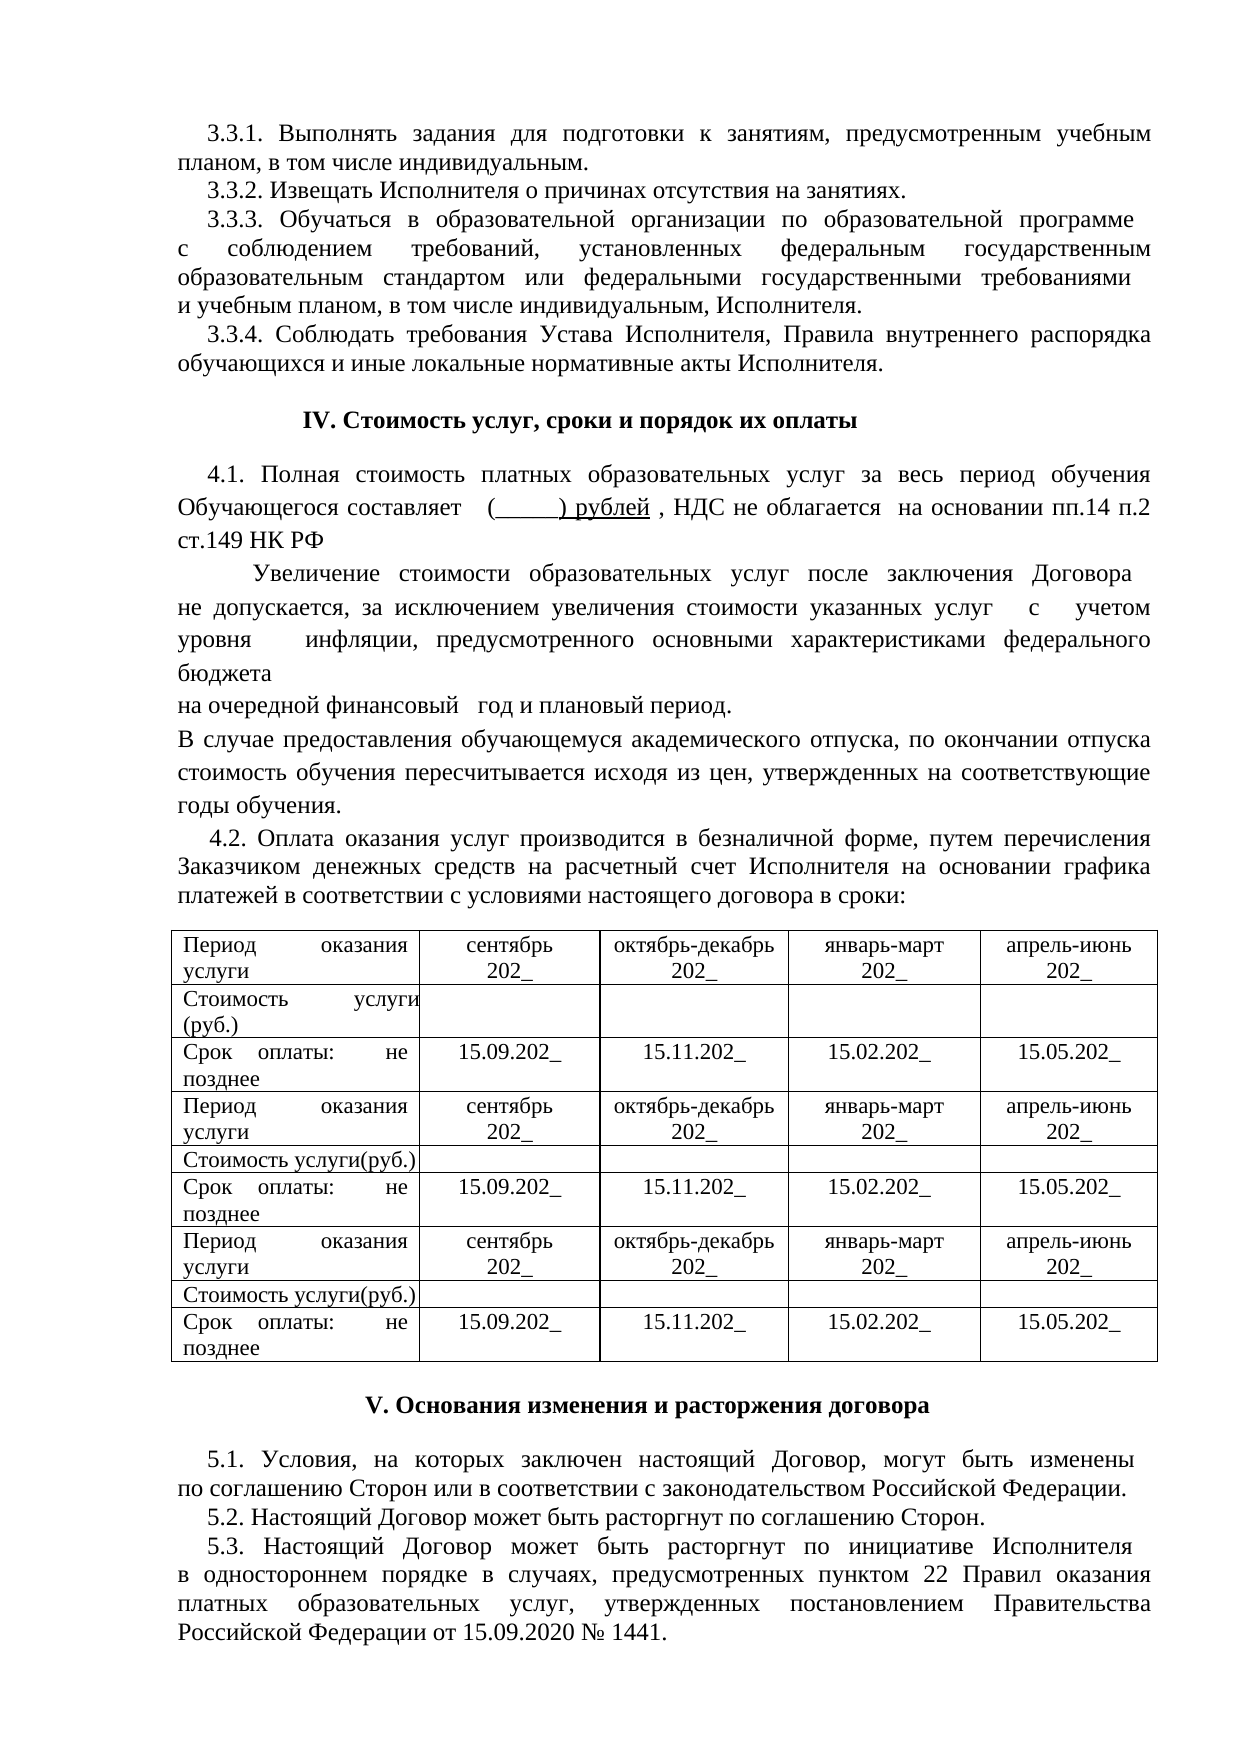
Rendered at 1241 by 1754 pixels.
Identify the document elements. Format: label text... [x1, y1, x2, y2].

text 4.1. Полная стоимость платных образовательных услуг за весь период обучения Обучающегося составляет (_____) рублей , НДС не облагается на основании пп.14 п.2 ст.149 НК РФ [177, 459, 1152, 554]
text 4.2. Оплата оказания услуг производится в безналичной форме, путем перечисления Заказчиком денежных средств на расчетный счет Исполнителя на основании графика платежей в соответствии с условиями настоящего договора в сроки: [177, 823, 1152, 909]
table_cell 15.11.202_ [601, 1308, 788, 1361]
table_cell 15.05.202_ [981, 1038, 1157, 1091]
table_cell [601, 985, 788, 1037]
table_cell Срок оплаты: не позднее [172, 1038, 419, 1091]
table_cell 15.02.202_ [789, 1173, 980, 1226]
table_cell [420, 1146, 599, 1172]
text 5.1. Условия, на которых заключен настоящий Договор, могут быть изменены по соглашению Сторон или в соответствии с законодательством Российской Федерации. [177, 1444, 1152, 1502]
table_header октябрь-декабрь 202_ [601, 931, 788, 983]
table_cell Стоимость услуги(руб.) [172, 1281, 419, 1307]
table_cell Период оказания услуги [172, 1227, 419, 1280]
table_cell апрель-июнь 202_ [981, 1227, 1157, 1280]
table_cell [789, 985, 980, 1037]
text IV. Стоимость услуг, сроки и порядок их оплаты [177, 406, 1152, 434]
table_cell 15.02.202_ [789, 1308, 980, 1361]
table_cell [981, 1281, 1157, 1307]
table_cell сентябрь 202_ [420, 1092, 599, 1145]
table_header сентябрь 202_ [420, 931, 599, 983]
table_cell 15.02.202_ [789, 1038, 980, 1091]
table_cell Период оказания услуги [172, 1092, 419, 1145]
table_cell Срок оплаты: не позднее [172, 1308, 419, 1361]
table_cell октябрь-декабрь 202_ [601, 1227, 788, 1280]
table_cell 15.05.202_ [981, 1308, 1157, 1361]
text 5.2. Настоящий Договор может быть расторгнут по соглашению Сторон. [177, 1502, 1152, 1531]
table_cell [789, 1281, 980, 1307]
table_cell [420, 985, 599, 1037]
text 3.3.3. Обучаться в образовательной организации по образовательной программе с соблюдением требований, установленных федеральным государственным образовательным стандартом или федеральными государственными требованиями и учебным планом, в том числе индивидуальным, Исполнителя. [177, 204, 1152, 319]
table_cell январь-март 202_ [789, 1227, 980, 1280]
table_cell Стоимость услуги (руб.) [172, 985, 419, 1037]
text 5.3. Настоящий Договор может быть расторгнут по инициативе Исполнителя в одностороннем порядке в случаях, предусмотренных пунктом 22 Правил оказания платных образовательных услуг, утвержденных постановлением Правительства Российской Федерации от 15.09.2020 № 1441. [177, 1531, 1152, 1646]
table_cell [981, 1146, 1157, 1172]
table_cell 15.11.202_ [601, 1038, 788, 1091]
table_cell [420, 1281, 599, 1307]
table_header апрель-июнь 202_ [981, 931, 1157, 983]
table_cell 15.09.202_ [420, 1173, 599, 1226]
table_cell 15.09.202_ [420, 1308, 599, 1361]
table_cell [981, 985, 1157, 1037]
table_header январь-март 202_ [789, 931, 980, 983]
table_cell октябрь-декабрь 202_ [601, 1092, 788, 1145]
text 3.3.2. Извещать Исполнителя о причинах отсутствия на занятиях. [177, 176, 1152, 204]
text 3.3.1. Выполнять задания для подготовки к занятиям, предусмотренным учебным планом, в том числе индивидуальным. [177, 118, 1152, 176]
text V. Основания изменения и расторжения договора [177, 1391, 1152, 1419]
table_cell [789, 1146, 980, 1172]
table_header Период оказания услуги [172, 931, 419, 983]
table_cell Стоимость услуги(руб.) [172, 1146, 419, 1172]
text 3.3.4. Соблюдать требования Устава Исполнителя, Правила внутреннего распорядка обучающихся и иные локальные нормативные акты Исполнителя. [177, 319, 1152, 377]
table_cell [601, 1281, 788, 1307]
text Увеличение стоимости образовательных услуг после заключения Договора не допускается, за исключением увеличения стоимости указанных услуг с учетом уровня инфляции, предусмотренного основными характеристиками федерального бюджета на очередной финансовый год и плановый период. [177, 558, 1152, 719]
text В случае предоставления обучающемуся академического отпуска, по окончании отпуска стоимость обучения пересчитывается исходя из цен, утвержденных на соответствующие годы обучения. [177, 724, 1152, 818]
table_cell 15.09.202_ [420, 1038, 599, 1091]
table_cell [601, 1146, 788, 1172]
table_cell апрель-июнь 202_ [981, 1092, 1157, 1145]
table_cell 15.05.202_ [981, 1173, 1157, 1226]
table_cell январь-март 202_ [789, 1092, 980, 1145]
table_cell сентябрь 202_ [420, 1227, 599, 1280]
table_cell Срок оплаты: не позднее [172, 1173, 419, 1226]
table_cell 15.11.202_ [601, 1173, 788, 1226]
